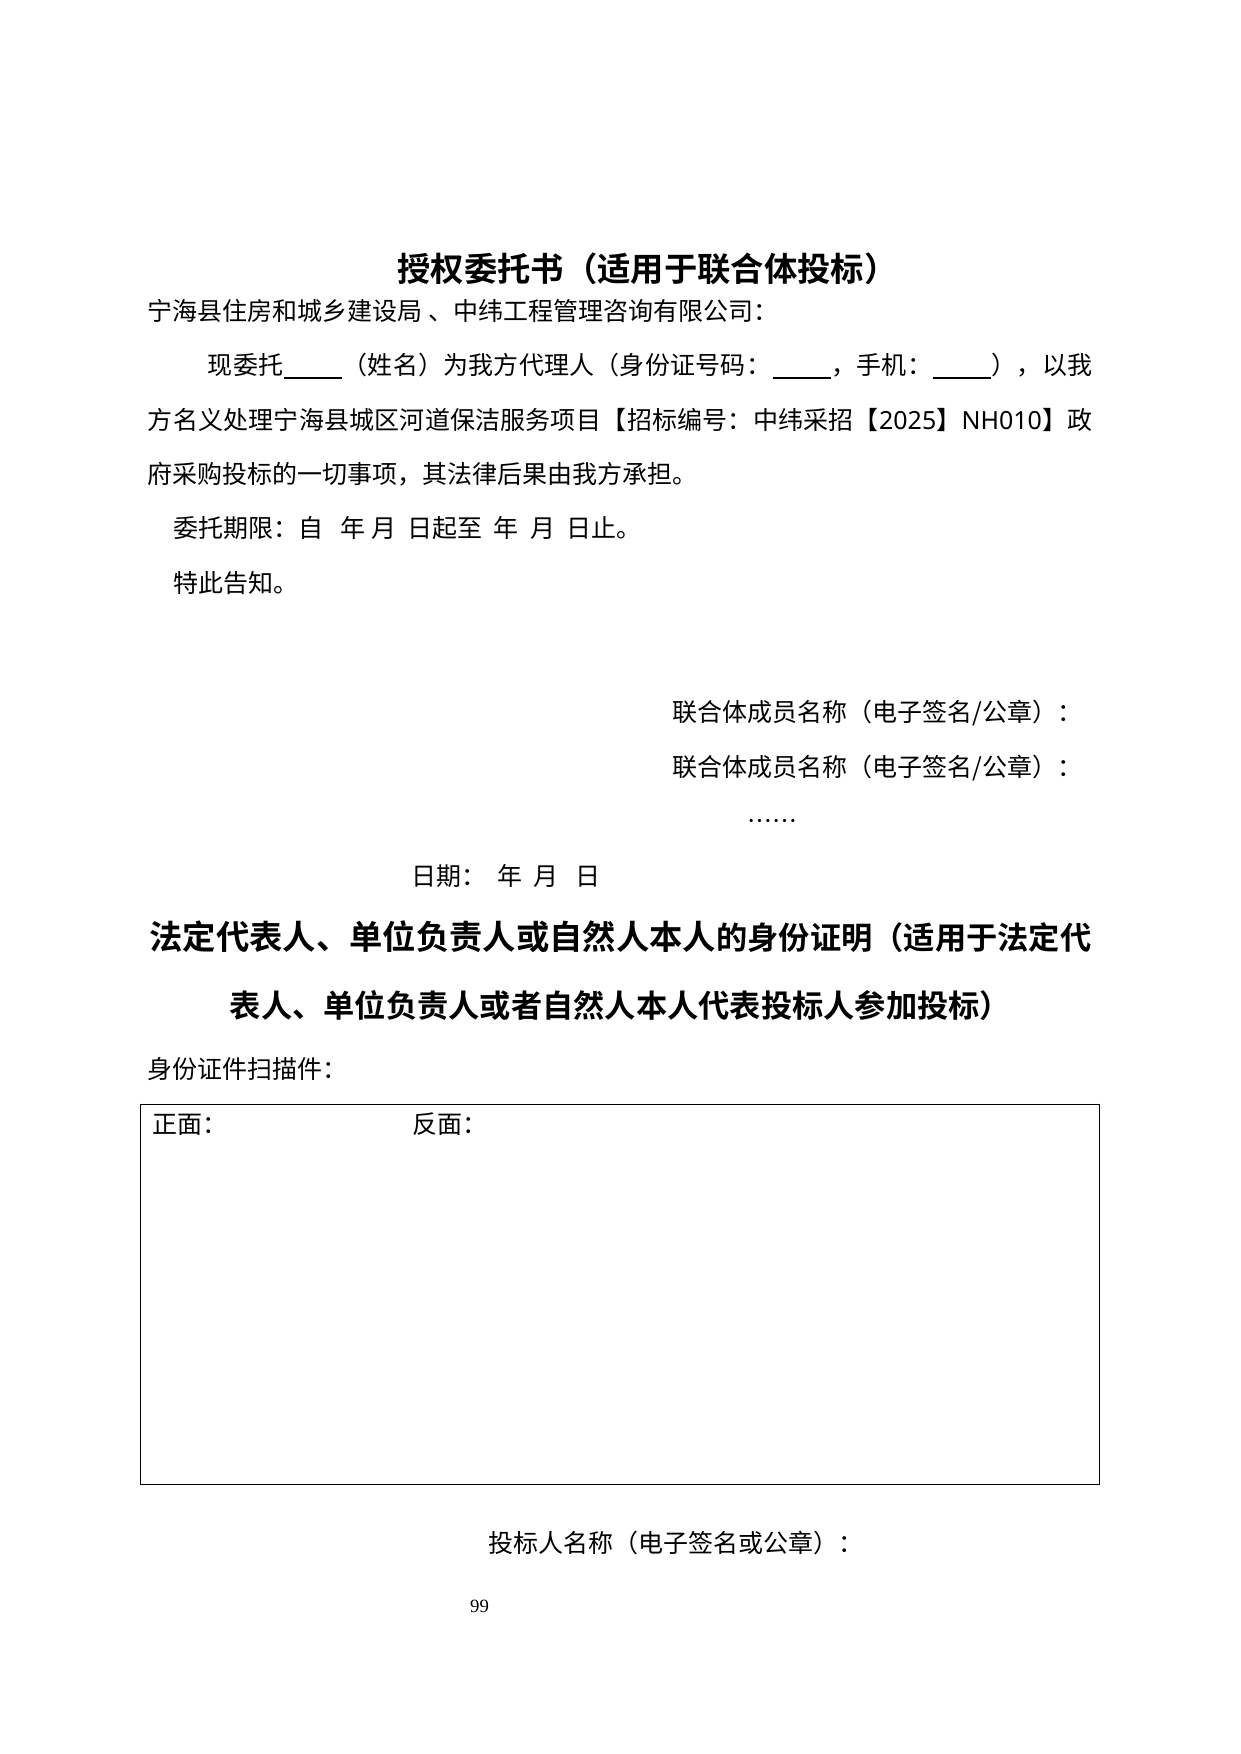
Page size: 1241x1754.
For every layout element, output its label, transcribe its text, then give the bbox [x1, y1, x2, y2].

text 特此告知。 [148, 563, 1092, 599]
text 法定代表人、单位负责人或自然人本人的身份证明（适用于法定代表人、单位负责人或者自然人本人代表投标人参加投标） [148, 910, 1092, 1026]
text 身份证件扫描件： [148, 1049, 1092, 1085]
text …… [148, 802, 1092, 838]
text 现委托 （姓名）为我方代理人（身份证号码： ，手机： ），以我方名义处理宁海县城区河道保洁服务项目【招标编号：中纬采招【2025】NH010】政府采购投标的一切事项，其法律后果由我方承担。 [148, 346, 1092, 491]
text 投标人名称（电子签名或公章）： [148, 1523, 1092, 1559]
text 委托期限：自 年 月 日起至 年 月 日止。 [148, 509, 1092, 545]
text 联合体成员名称（电子签名/公章）： [148, 747, 1092, 783]
text 授权委托书（适用于联合体投标） [148, 243, 1092, 291]
text 日期： 年 月 日 [148, 856, 1092, 892]
table_header 正面： 反面： [141, 1105, 1099, 1484]
text 联合体成员名称（电子签名/公章）： [148, 693, 1092, 729]
text 宁海县住房和城乡建设局 、中纬工程管理咨询有限公司： [148, 291, 1092, 328]
